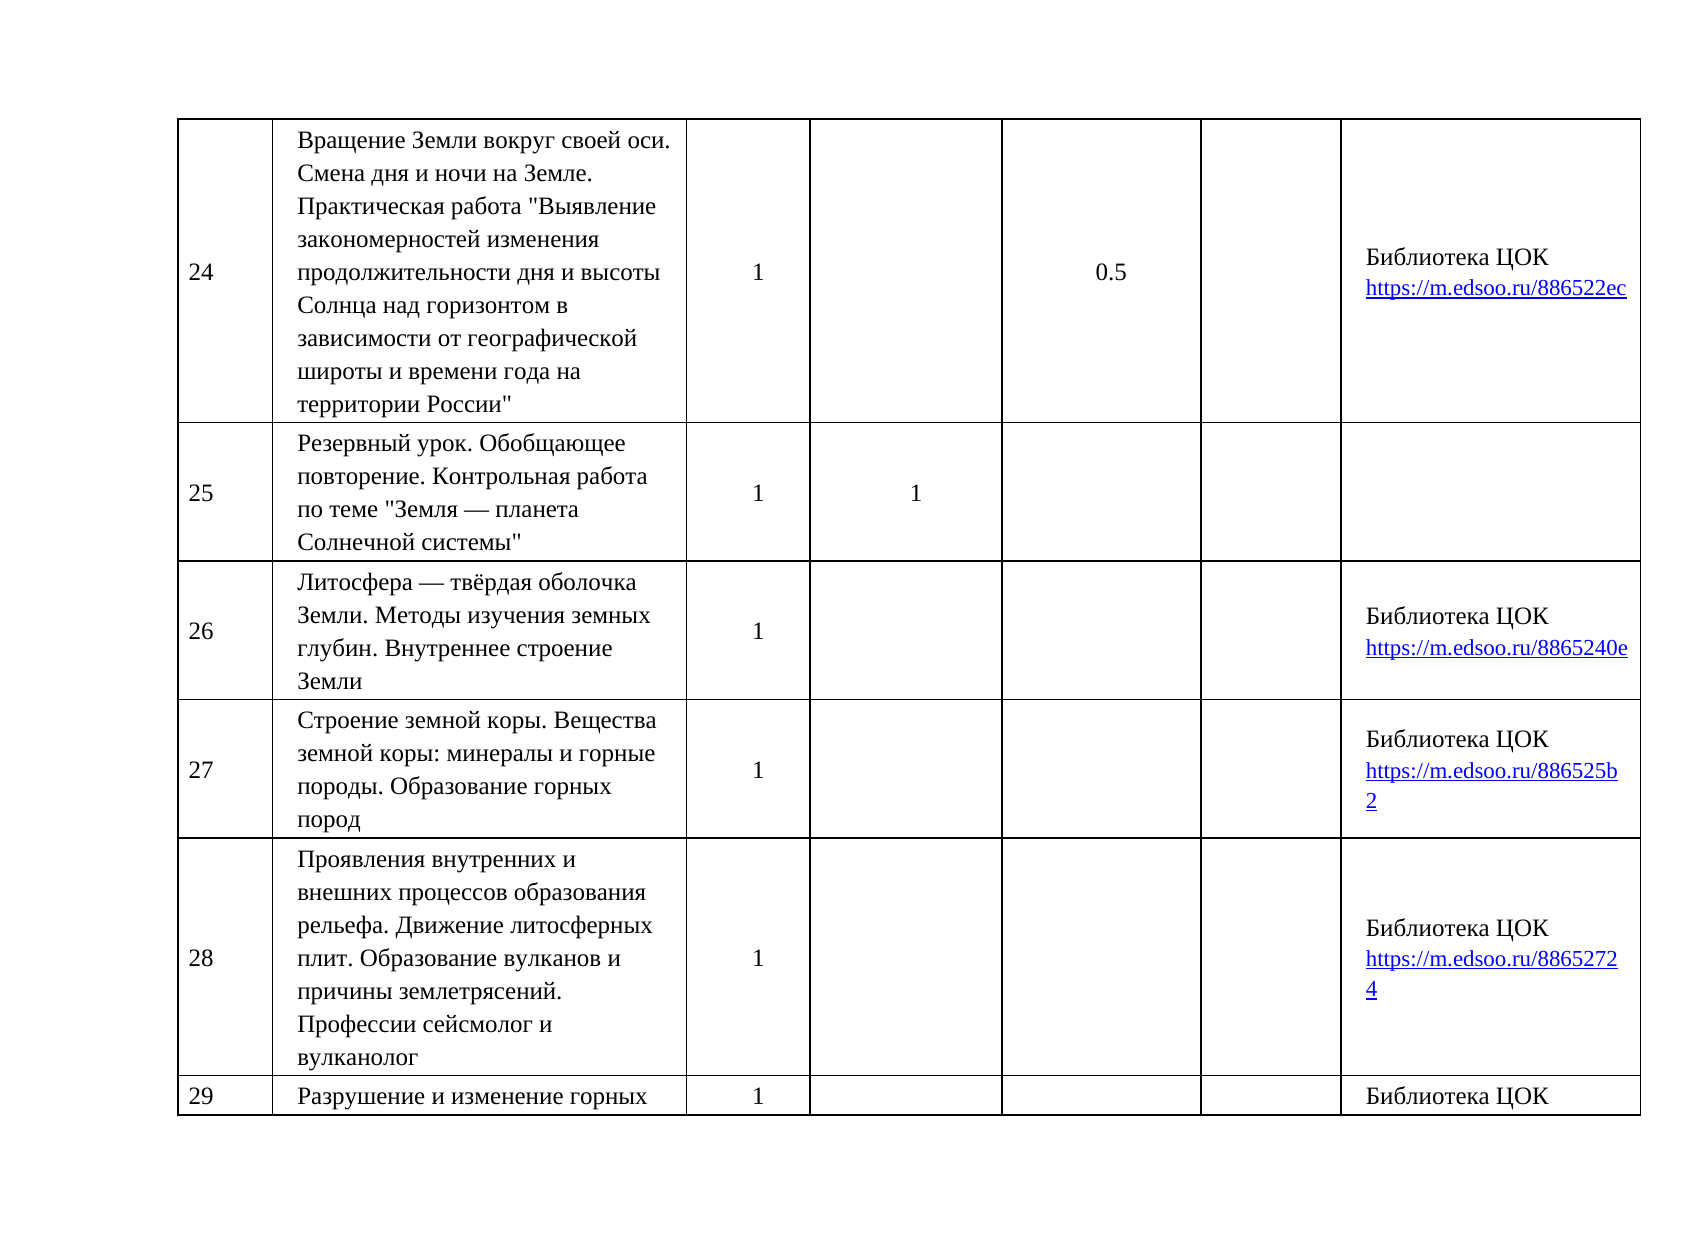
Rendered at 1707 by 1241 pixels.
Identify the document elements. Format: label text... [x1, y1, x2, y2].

table_cell [811, 839, 1001, 1074]
table_cell 1 [687, 562, 809, 698]
table_cell 1 [687, 423, 809, 560]
table_cell [1003, 839, 1200, 1074]
table_cell 1 [811, 423, 1001, 560]
table_cell Библиотека ЦОК https://m.edsoo.ru/886525b2 [1342, 700, 1640, 837]
table_cell 29 [179, 1076, 272, 1114]
table_cell [1202, 700, 1340, 837]
table_cell 1 [687, 120, 809, 422]
table_cell Вращение Земли вокруг своей оси. Смена дня и ночи на Земле. Практическая работа "Выявление закономерностей изменения продолжительности дня и высоты Солнца над горизонтом в зависимости от географической широты и времени года на территории России" [273, 120, 686, 422]
table_cell Библиотека ЦОК https://m.edsoo.ru/8865240e [1342, 562, 1640, 698]
table_cell [811, 120, 1001, 422]
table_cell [1342, 1076, 1640, 1114]
table_cell 1 [687, 1076, 809, 1114]
table_cell [1003, 1076, 1200, 1114]
table_cell [1003, 562, 1200, 698]
table_cell 1 [687, 700, 809, 837]
table_cell 28 [179, 839, 272, 1074]
table_cell 27 [179, 700, 272, 837]
table_cell [1003, 423, 1200, 560]
table_cell 1 [687, 839, 809, 1074]
table_cell 26 [179, 562, 272, 698]
table_cell [1202, 120, 1340, 422]
table_cell Проявления внутренних и внешних процессов образования рельефа. Движение литосферных плит. Образование вулканов и причины землетрясений. Профессии сейсмолог и вулканолог [273, 839, 686, 1074]
table_cell [1202, 423, 1340, 560]
table_cell [1003, 700, 1200, 837]
table_cell 0.5 [1003, 120, 1200, 422]
table_cell [811, 1076, 1001, 1114]
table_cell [273, 1076, 686, 1114]
table_cell [1342, 423, 1640, 560]
table_cell Библиотека ЦОК https://m.edsoo.ru/886522ec [1342, 120, 1640, 422]
table_cell Строение земной коры. Вещества земной коры: минералы и горные породы. Образование горных пород [273, 700, 686, 837]
table_cell [811, 700, 1001, 837]
table_cell Библиотека ЦОК https://m.edsoo.ru/88652724 [1342, 839, 1640, 1074]
table_cell [811, 562, 1001, 698]
table_cell [1202, 839, 1340, 1074]
table_cell [1202, 1076, 1340, 1114]
table_cell 24 [179, 120, 272, 422]
table_cell Литосфера — твёрдая оболочка Земли. Методы изучения земных глубин. Внутреннее строение Земли [273, 562, 686, 698]
table_cell Резервный урок. Обобщающее повторение. Контрольная работа по теме "Земля — планета Солнечной системы" [273, 423, 686, 560]
table_cell [1202, 562, 1340, 698]
table_cell 25 [179, 423, 272, 560]
